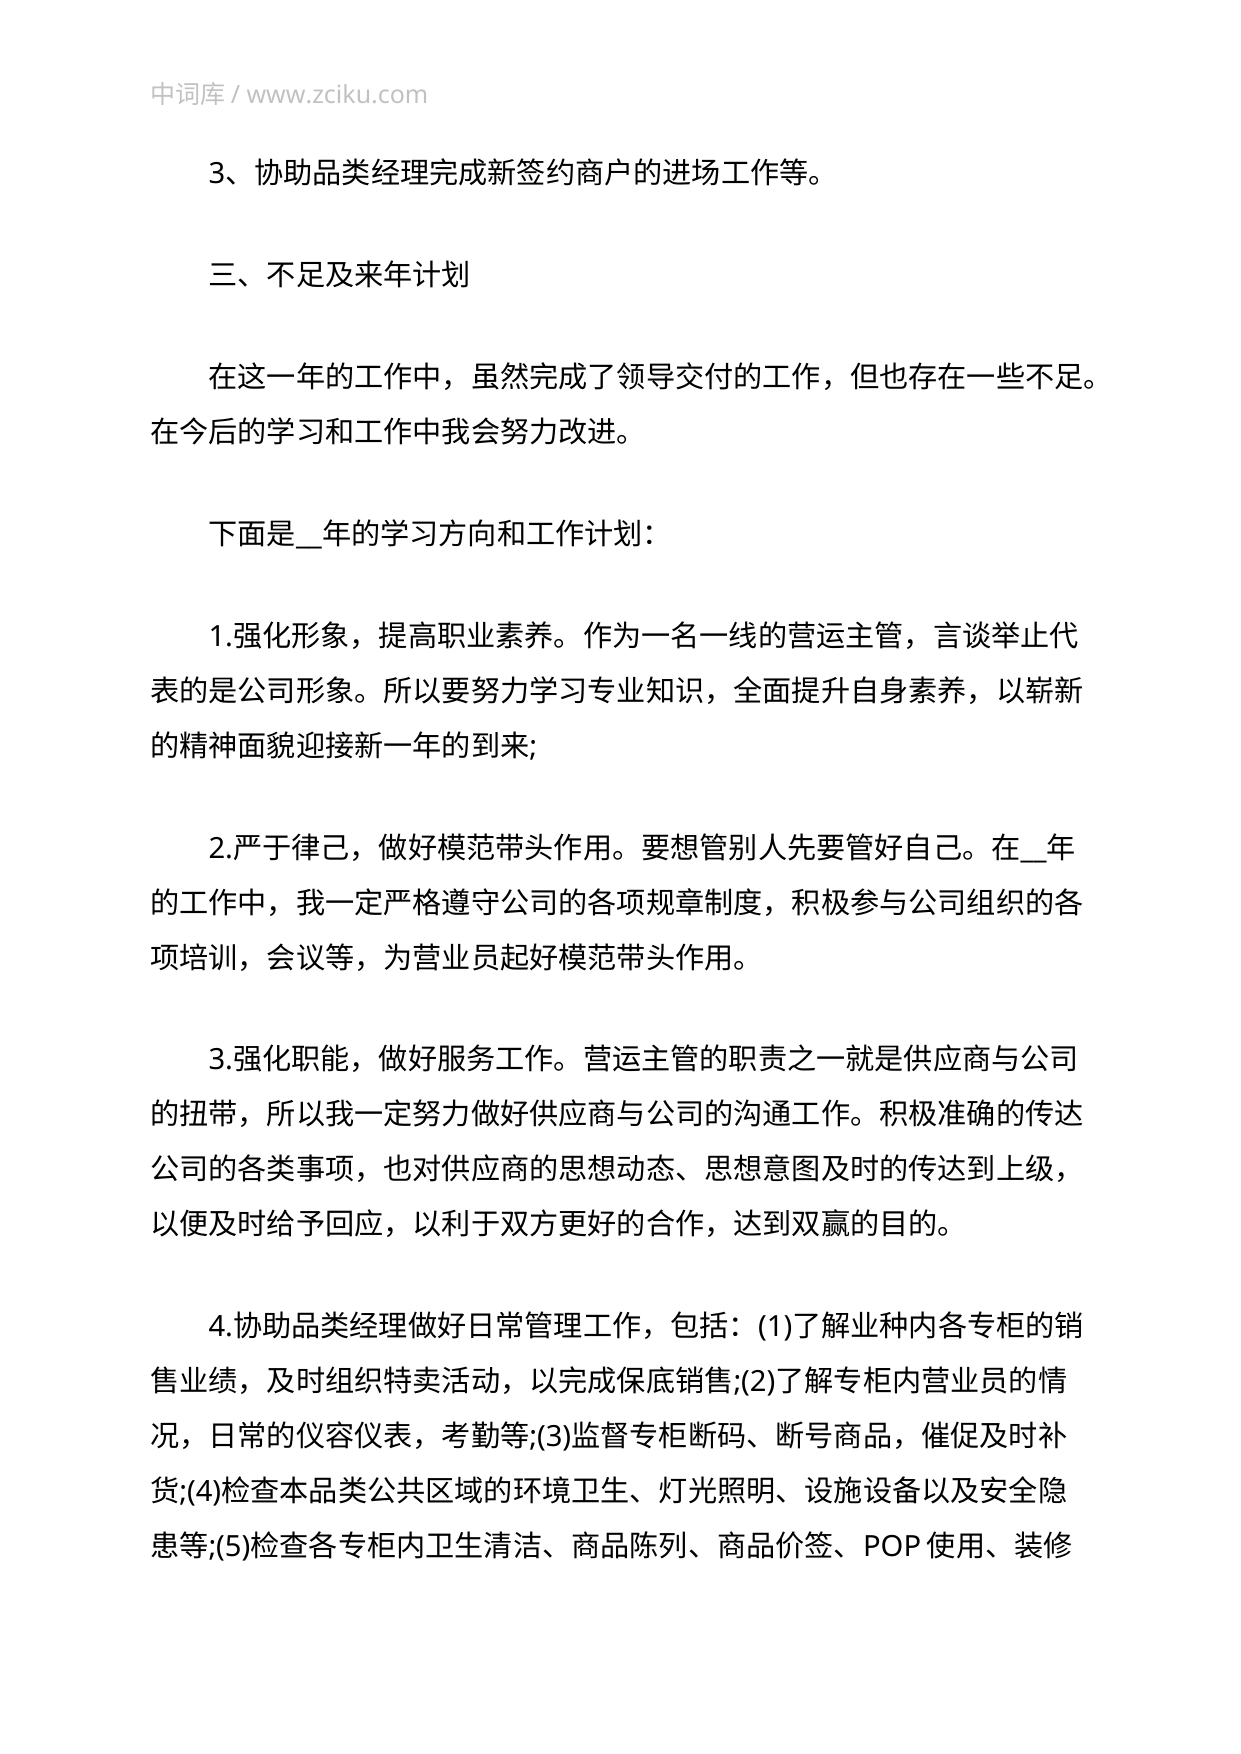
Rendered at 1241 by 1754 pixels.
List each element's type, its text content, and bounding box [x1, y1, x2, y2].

text 3、协助品类经理完成新签约商户的进场工作等。 [150, 150, 1090, 192]
text 下面是__年的学习方向和工作计划： [150, 510, 1090, 553]
text 三、不足及来年计划 [150, 252, 1090, 294]
text 2.严于律己，做好模范带头作用。要想管别人先要管好自己。在__年的工作中，我一定严格遵守公司的各项规章制度，积极参与公司组织的各项培训，会议等，为营业员起好模范带头作用。 [150, 824, 1090, 976]
text 3.强化职能，做好服务工作。营运主管的职责之一就是供应商与公司的扭带，所以我一定努力做好供应商与公司的沟通工作。积极准确的传达公司的各类事项，也对供应商的思想动态、思想意图及时的传达到上级，以便及时给予回应，以利于双方更好的合作，达到双赢的目的。 [150, 1036, 1090, 1243]
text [150, 1302, 1090, 1565]
text 1.强化形象，提高职业素养。作为一名一线的营运主管，言谈举止代表的是公司形象。所以要努力学习专业知识，全面提升自身素养，以崭新的精神面貌迎接新一年的到来; [150, 612, 1090, 765]
text 在这一年的工作中，虽然完成了领导交付的工作，但也存在一些不足。在今后的学习和工作中我会努力改进。 [150, 354, 1090, 451]
